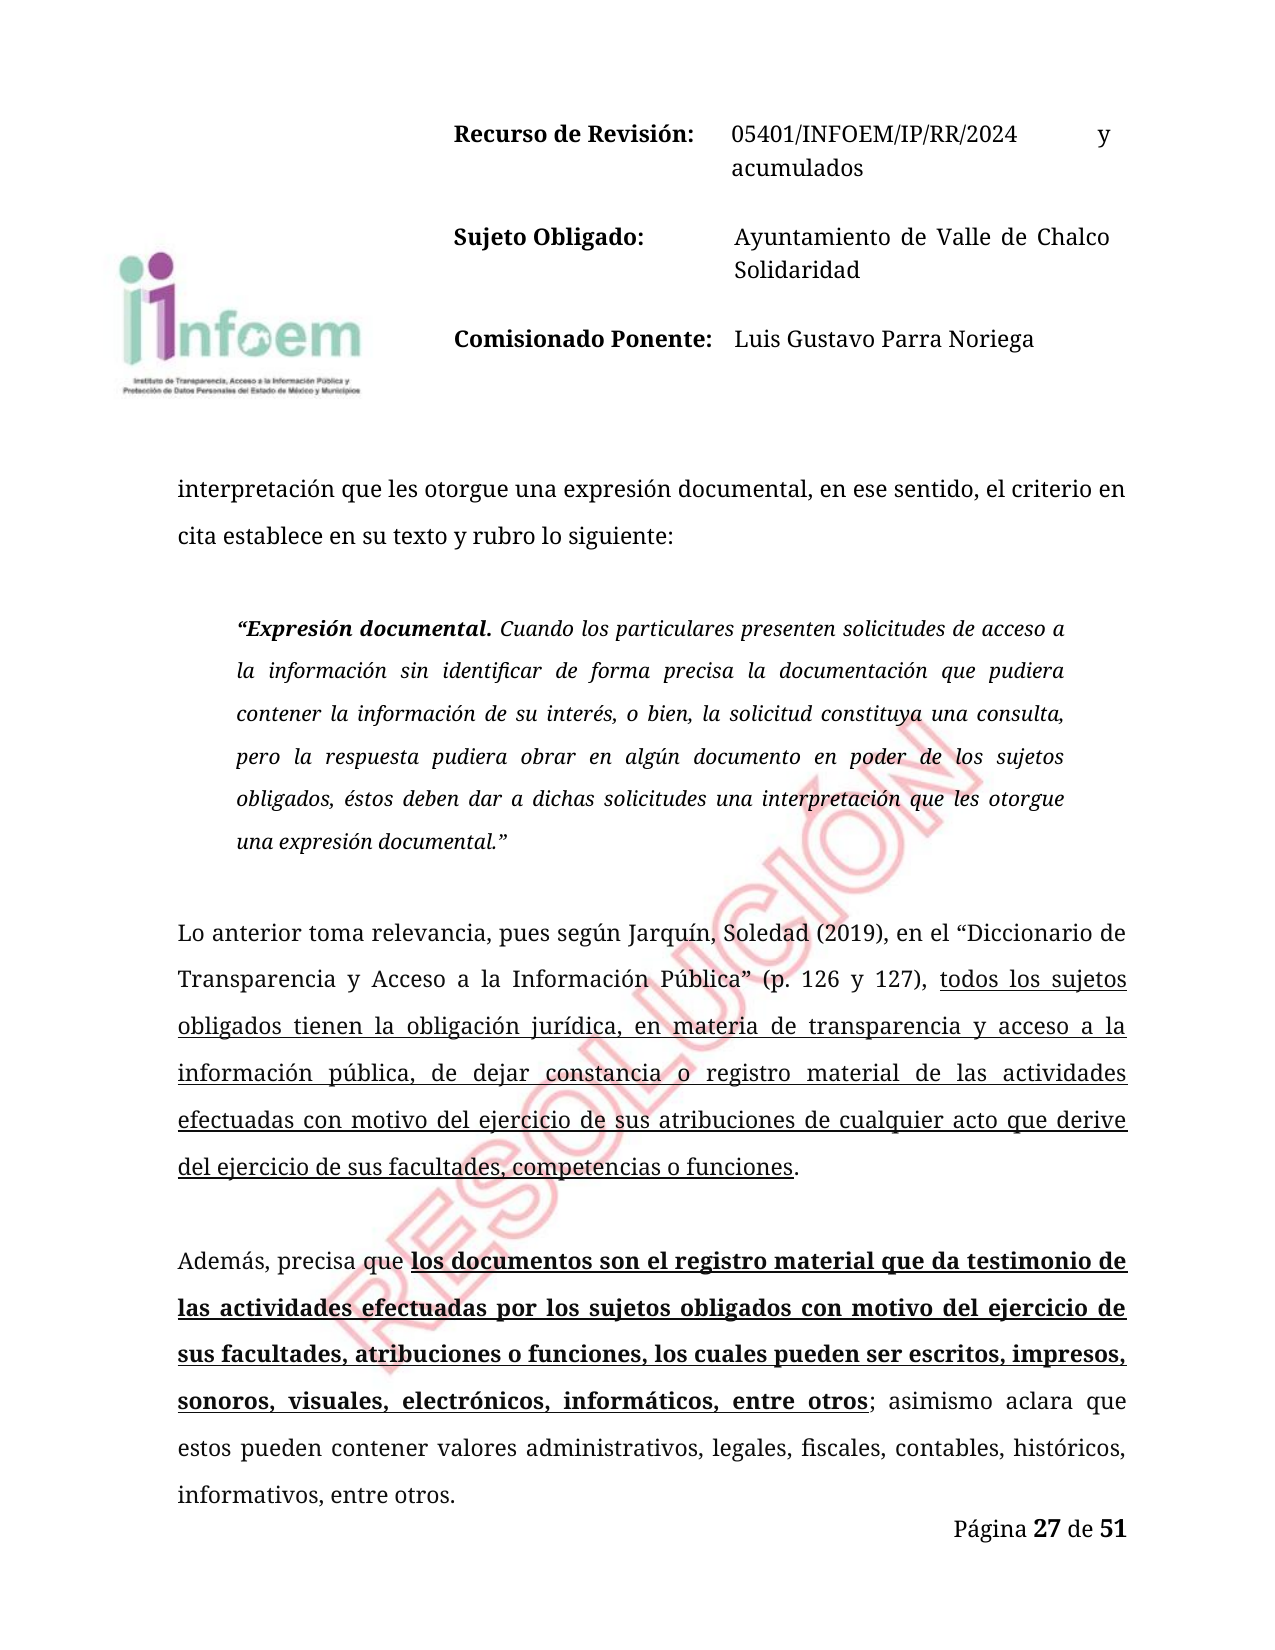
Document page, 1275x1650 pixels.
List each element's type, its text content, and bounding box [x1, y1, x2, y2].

text Lo anterior toma relevancia, pues según Jarquín, Soledad (2019), en el “Diccionario de Transparencia y Acceso a la Información Pública” (p. 126 y 127), todos los sujetos obligados tienen la obligación jurídica, en materia de transparencia y acceso a la información pública, de dejar constancia o registro material de las actividades efectuadas con motivo del ejercicio de sus atribuciones de cualquier acto que derive del ejercicio de sus facultades, competencias o funciones. [177, 1038, 1127, 1084]
text Además, precisa que los documentos son el registro material que da testimonio de las actividades efectuadas por los sujetos obligados con motivo del ejercicio de sus facultades, atribuciones o funciones, los cuales pueden ser escritos, impresos, sonoros, visuales, electrónicos, informáticos, entre otros; asimismo aclara que estos pueden contener valores administrativos, legales, fiscales, contables, históricos, informativos, entre otros. [177, 1319, 1127, 1365]
text “Expresión documental. Cuando los particulares presenten solicitudes de acceso a la información sin identificar de forma precisa la documentación que pudiera contener la información de su interés, o bien, la solicitud constituya una consulta, pero la respuesta pudiera obrar en algún documento en poder de los sujetos obligados, éstos deben dar a dichas solicitudes una interpretación que les otorgue una expresión documental.” [236, 614, 1068, 856]
text Lo anterior toma relevancia, pues según Jarquín, Soledad (2019), en el “Diccionario de Transparencia y Acceso a la Información Pública” (p. 126 y 127), todos los sujetos obligados tienen la obligación jurídica, en materia de transparencia y acceso a la información pública, de dejar constancia o registro material de las actividades efectuadas con motivo del ejercicio de sus atribuciones de cualquier acto que derive del ejercicio de sus facultades, competencias o funciones. [177, 1131, 1127, 1182]
text Además, precisa que los documentos son el registro material que da testimonio de las actividades efectuadas por los sujetos obligados con motivo del ejercicio de sus facultades, atribuciones o funciones, los cuales pueden ser escritos, impresos, sonoros, visuales, electrónicos, informáticos, entre otros; asimismo aclara que estos pueden contener valores administrativos, legales, fiscales, contables, históricos, informativos, entre otros. [177, 1245, 1127, 1318]
picture [0, 193, 1272, 1650]
text Lo anterior toma relevancia, pues según Jarquín, Soledad (2019), en el “Diccionario de Transparencia y Acceso a la Información Pública” (p. 126 y 127), todos los sujetos obligados tienen la obligación jurídica, en materia de transparencia y acceso a la información pública, de dejar constancia o registro material de las actividades efectuadas con motivo del ejercicio de sus atribuciones de cualquier acto que derive del ejercicio de sus facultades, competencias o funciones. [177, 1085, 1127, 1130]
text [177, 473, 1127, 552]
text Además, precisa que los documentos son el registro material que da testimonio de las actividades efectuadas por los sujetos obligados con motivo del ejercicio de sus facultades, atribuciones o funciones, los cuales pueden ser escritos, impresos, sonoros, visuales, electrónicos, informáticos, entre otros; asimismo aclara que estos pueden contener valores administrativos, legales, fiscales, contables, históricos, informativos, entre otros. [177, 1366, 1127, 1510]
text Lo anterior toma relevancia, pues según Jarquín, Soledad (2019), en el “Diccionario de Transparencia y Acceso a la Información Pública” (p. 126 y 127), todos los sujetos obligados tienen la obligación jurídica, en materia de transparencia y acceso a la información pública, de dejar constancia o registro material de las actividades efectuadas con motivo del ejercicio de sus atribuciones de cualquier acto que derive del ejercicio de sus facultades, competencias o funciones. [177, 917, 1127, 1037]
